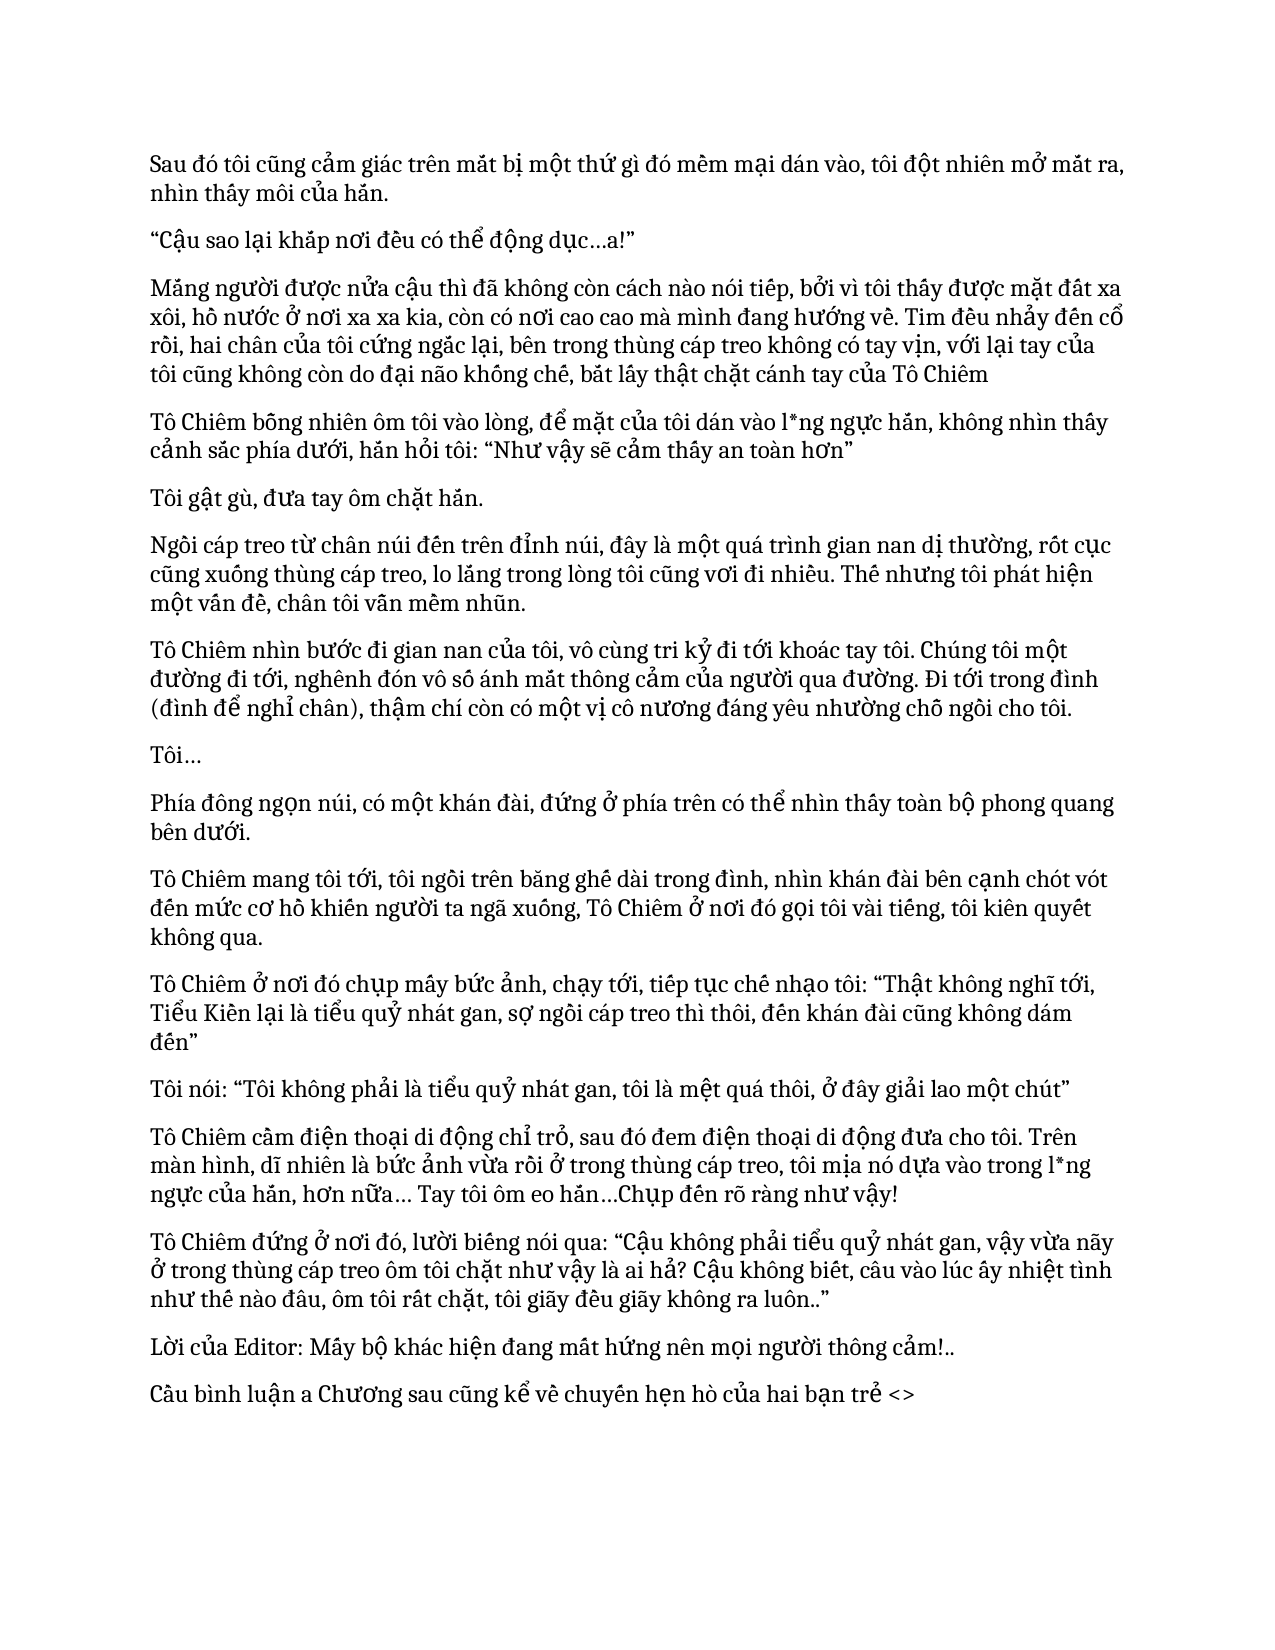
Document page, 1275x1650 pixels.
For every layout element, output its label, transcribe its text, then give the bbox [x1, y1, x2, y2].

text Tô Chiêm đứng ở nơi đó, lười biếng nói qua: “Cậu không phải tiểu quỷ nhát gan, vậy vừa nãy ở trong thùng cáp treo ôm tôi chặt như vậy là ai hả? Cậu không biết, câu vào lúc ấy nhiệt tình như thế nào đâu, ôm tôi rất chặt, tôi giãy đều giãy không ra luôn..” [150, 1227, 1125, 1314]
text “Cậu sao lại khắp nơi đều có thể động dục…a!” [150, 226, 1125, 255]
text Phía đông ngọn núi, có một khán đài, đứng ở phía trên có thể nhìn thấy toàn bộ phong quang bên dưới. [150, 789, 1125, 846]
text Tô Chiêm ở nơi đó chụp mấy bức ảnh, chạy tới, tiếp tục chế nhạo tôi: “Thật không nghĩ tới, Tiểu Kiền lại là tiểu quỷ nhát gan, sợ ngồi cáp treo thì thôi, đến khán đài cũng không dám đến” [150, 970, 1125, 1056]
text Tôi… [150, 741, 1125, 770]
text Ngồi cáp treo từ chân núi đến trên đỉnh núi, đây là một quá trình gian nan dị thường, rốt cục cũng xuống thùng cáp treo, lo lắng trong lòng tôi cũng vơi đi nhiều. Thế nhưng tôi phát hiện một vấn đề, chân tôi vẫn mềm nhũn. [150, 531, 1125, 617]
text Tôi gật gù, đưa tay ôm chặt hắn. [150, 484, 1125, 512]
text Lời của Editor: Mấy bộ khác hiện đang mất hứng nên mọi người thông cảm!.. [150, 1332, 1125, 1361]
text Cầu bình luận a Chương sau cũng kể về chuyến hẹn hò của hai bạn trẻ <> [150, 1380, 1125, 1466]
text Sau đó tôi cũng cảm giác trên mắt bị một thứ gì đó mềm mại dán vào, tôi đột nhiên mở mắt ra, nhìn thấy môi của hắn. [150, 150, 1125, 207]
text Mắng người được nửa cậu thì đã không còn cách nào nói tiếp, bởi vì tôi thấy được mặt đất xa xôi, hồ nước ở nơi xa xa kia, còn có nơi cao cao mà mình đang hướng về. Tim đều nhảy đến cổ rồi, hai chân của tôi cứng ngắc lại, bên trong thùng cáp treo không có tay vịn, với lại tay của tôi cũng không còn do đại não khống chế, bắt lấy thật chặt cánh tay của Tô Chiêm [150, 274, 1125, 389]
text Tô Chiêm mang tôi tới, tôi ngồi trên băng ghế dài trong đình, nhìn khán đài bên cạnh chót vót đến mức cơ hồ khiến người ta ngã xuống, Tô Chiêm ở nơi đó gọi tôi vài tiếng, tôi kiên quyết không qua. [150, 865, 1125, 951]
text Tô Chiêm cầm điện thoại di động chỉ trỏ, sau đó đem điện thoại di động đưa cho tôi. Trên màn hình, dĩ nhiên là bức ảnh vừa rồi ở trong thùng cáp treo, tôi mịa nó dựa vào trong l*ng ngực của hắn, hơn nữa… Tay tôi ôm eo hắn…Chụp đến rõ ràng như vậy! [150, 1122, 1125, 1209]
text Tôi nói: “Tôi không phải là tiểu quỷ nhát gan, tôi là mệt quá thôi, ở đây giải lao một chút” [150, 1075, 1125, 1104]
text Tô Chiêm bỗng nhiên ôm tôi vào lòng, để mặt của tôi dán vào l*ng ngực hắn, không nhìn thấy cảnh sắc phía dưới, hắn hỏi tôi: “Như vậy sẽ cảm thấy an toàn hơn” [150, 407, 1125, 465]
text Tô Chiêm nhìn bước đi gian nan của tôi, vô cùng tri kỷ đi tới khoác tay tôi. Chúng tôi một đường đi tới, nghênh đón vô số ánh mắt thông cảm của người qua đường. Đi tới trong đình (đình để nghỉ chân), thậm chí còn có một vị cô nương đáng yêu nhường chỗ ngồi cho tôi. [150, 636, 1125, 722]
